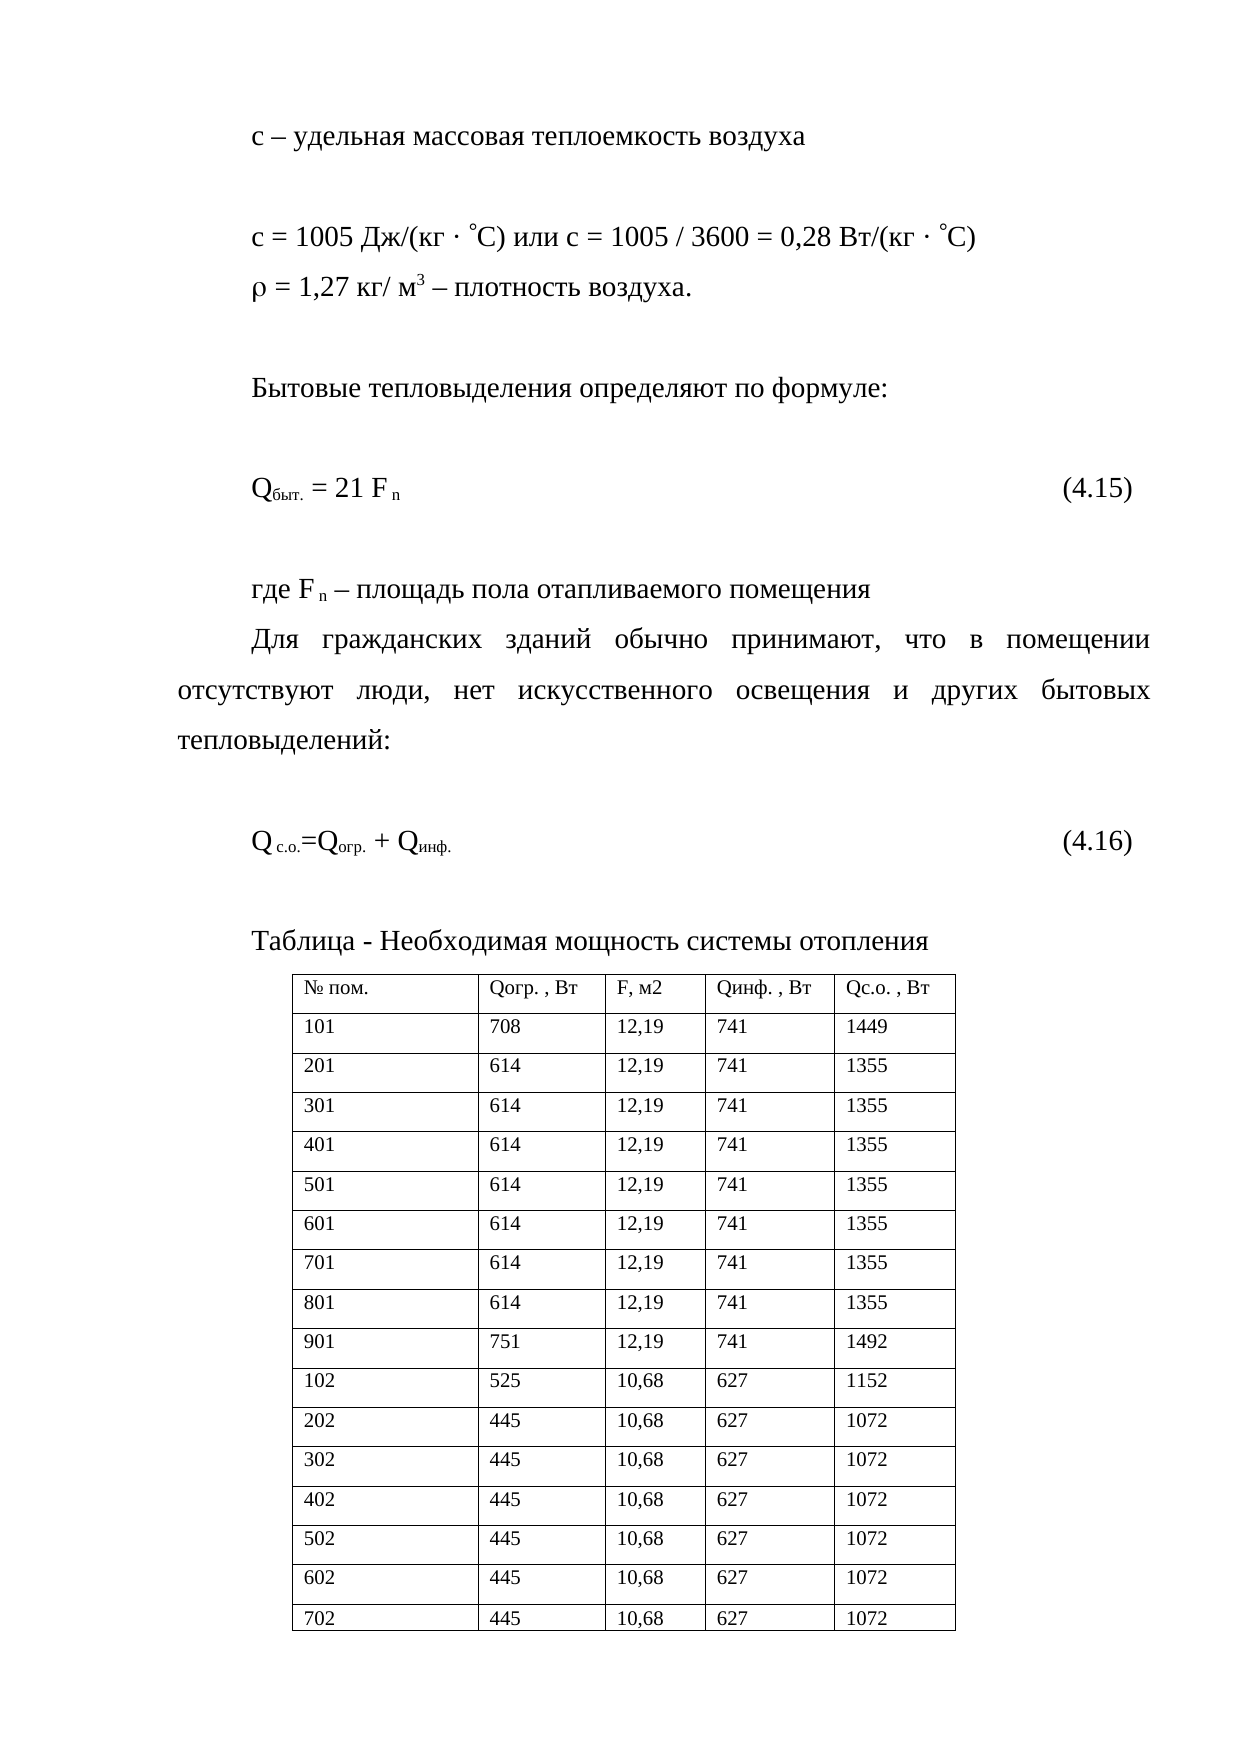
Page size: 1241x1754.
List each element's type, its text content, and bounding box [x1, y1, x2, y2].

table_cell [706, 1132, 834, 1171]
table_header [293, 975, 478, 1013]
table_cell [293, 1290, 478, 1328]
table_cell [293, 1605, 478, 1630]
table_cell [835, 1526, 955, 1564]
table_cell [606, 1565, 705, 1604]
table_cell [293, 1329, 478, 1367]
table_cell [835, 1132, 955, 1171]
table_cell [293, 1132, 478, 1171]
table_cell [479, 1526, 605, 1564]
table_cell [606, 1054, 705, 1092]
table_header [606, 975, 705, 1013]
text с = 1005 Дж/(кг · С) или с = 1005 / 3600 = 0,28 Вт/(кг · С) [177, 219, 1152, 252]
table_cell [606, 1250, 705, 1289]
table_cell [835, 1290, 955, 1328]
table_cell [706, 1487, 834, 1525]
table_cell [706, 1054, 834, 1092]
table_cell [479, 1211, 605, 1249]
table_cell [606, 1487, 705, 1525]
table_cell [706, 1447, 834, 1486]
text = 1,27 кг/ м3 – плотность воздуха. [177, 269, 1152, 303]
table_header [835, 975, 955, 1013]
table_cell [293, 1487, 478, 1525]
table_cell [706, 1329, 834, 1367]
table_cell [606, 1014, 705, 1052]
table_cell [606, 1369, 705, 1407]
text где F n – площадь пола отапливаемого помещения [177, 571, 1152, 605]
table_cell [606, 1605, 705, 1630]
text с – удельная массовая теплоемкость воздуха [177, 118, 1152, 152]
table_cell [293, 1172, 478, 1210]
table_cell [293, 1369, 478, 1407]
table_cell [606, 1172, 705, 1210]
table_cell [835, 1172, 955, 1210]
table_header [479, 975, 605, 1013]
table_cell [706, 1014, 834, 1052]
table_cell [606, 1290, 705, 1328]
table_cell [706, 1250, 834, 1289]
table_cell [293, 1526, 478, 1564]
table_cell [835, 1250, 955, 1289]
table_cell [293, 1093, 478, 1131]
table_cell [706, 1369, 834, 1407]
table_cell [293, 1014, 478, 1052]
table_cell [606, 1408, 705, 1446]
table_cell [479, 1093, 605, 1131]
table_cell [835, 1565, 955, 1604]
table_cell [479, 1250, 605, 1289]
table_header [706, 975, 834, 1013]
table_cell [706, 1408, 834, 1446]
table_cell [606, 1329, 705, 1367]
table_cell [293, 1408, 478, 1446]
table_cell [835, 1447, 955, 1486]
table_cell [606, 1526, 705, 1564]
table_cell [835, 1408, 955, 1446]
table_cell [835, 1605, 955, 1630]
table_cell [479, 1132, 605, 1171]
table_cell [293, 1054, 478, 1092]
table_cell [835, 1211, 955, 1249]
text Qбыт. = 21 F n (4.15) [177, 471, 1152, 504]
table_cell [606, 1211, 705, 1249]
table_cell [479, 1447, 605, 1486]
text Бытовые тепловыделения определяют по формуле: [177, 370, 1152, 403]
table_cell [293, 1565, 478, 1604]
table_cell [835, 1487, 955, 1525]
text Таблица - Необходимая мощность системы отопления [177, 923, 1152, 957]
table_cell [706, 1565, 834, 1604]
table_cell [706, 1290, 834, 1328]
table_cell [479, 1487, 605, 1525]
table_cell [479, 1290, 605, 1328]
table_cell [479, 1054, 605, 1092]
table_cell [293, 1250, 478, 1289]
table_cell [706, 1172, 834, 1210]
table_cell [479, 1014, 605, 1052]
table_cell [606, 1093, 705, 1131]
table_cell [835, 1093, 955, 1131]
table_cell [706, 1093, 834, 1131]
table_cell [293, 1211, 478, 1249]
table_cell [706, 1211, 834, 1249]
text Q с.о.=Qогр. + Qинф. (4.16) [177, 823, 1152, 856]
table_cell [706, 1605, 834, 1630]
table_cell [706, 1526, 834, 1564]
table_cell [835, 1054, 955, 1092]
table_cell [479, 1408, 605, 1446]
text Для гражданских зданий обычно принимают, что в помещении отсутствуют люди, нет искусственного освещения и других бытовых тепловыделений: [177, 621, 1152, 756]
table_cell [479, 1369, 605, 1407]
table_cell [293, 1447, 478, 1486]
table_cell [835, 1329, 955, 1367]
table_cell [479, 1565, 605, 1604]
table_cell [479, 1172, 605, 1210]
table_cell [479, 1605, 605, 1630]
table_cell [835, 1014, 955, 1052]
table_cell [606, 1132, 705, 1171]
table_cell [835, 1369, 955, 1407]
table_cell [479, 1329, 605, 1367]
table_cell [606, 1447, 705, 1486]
